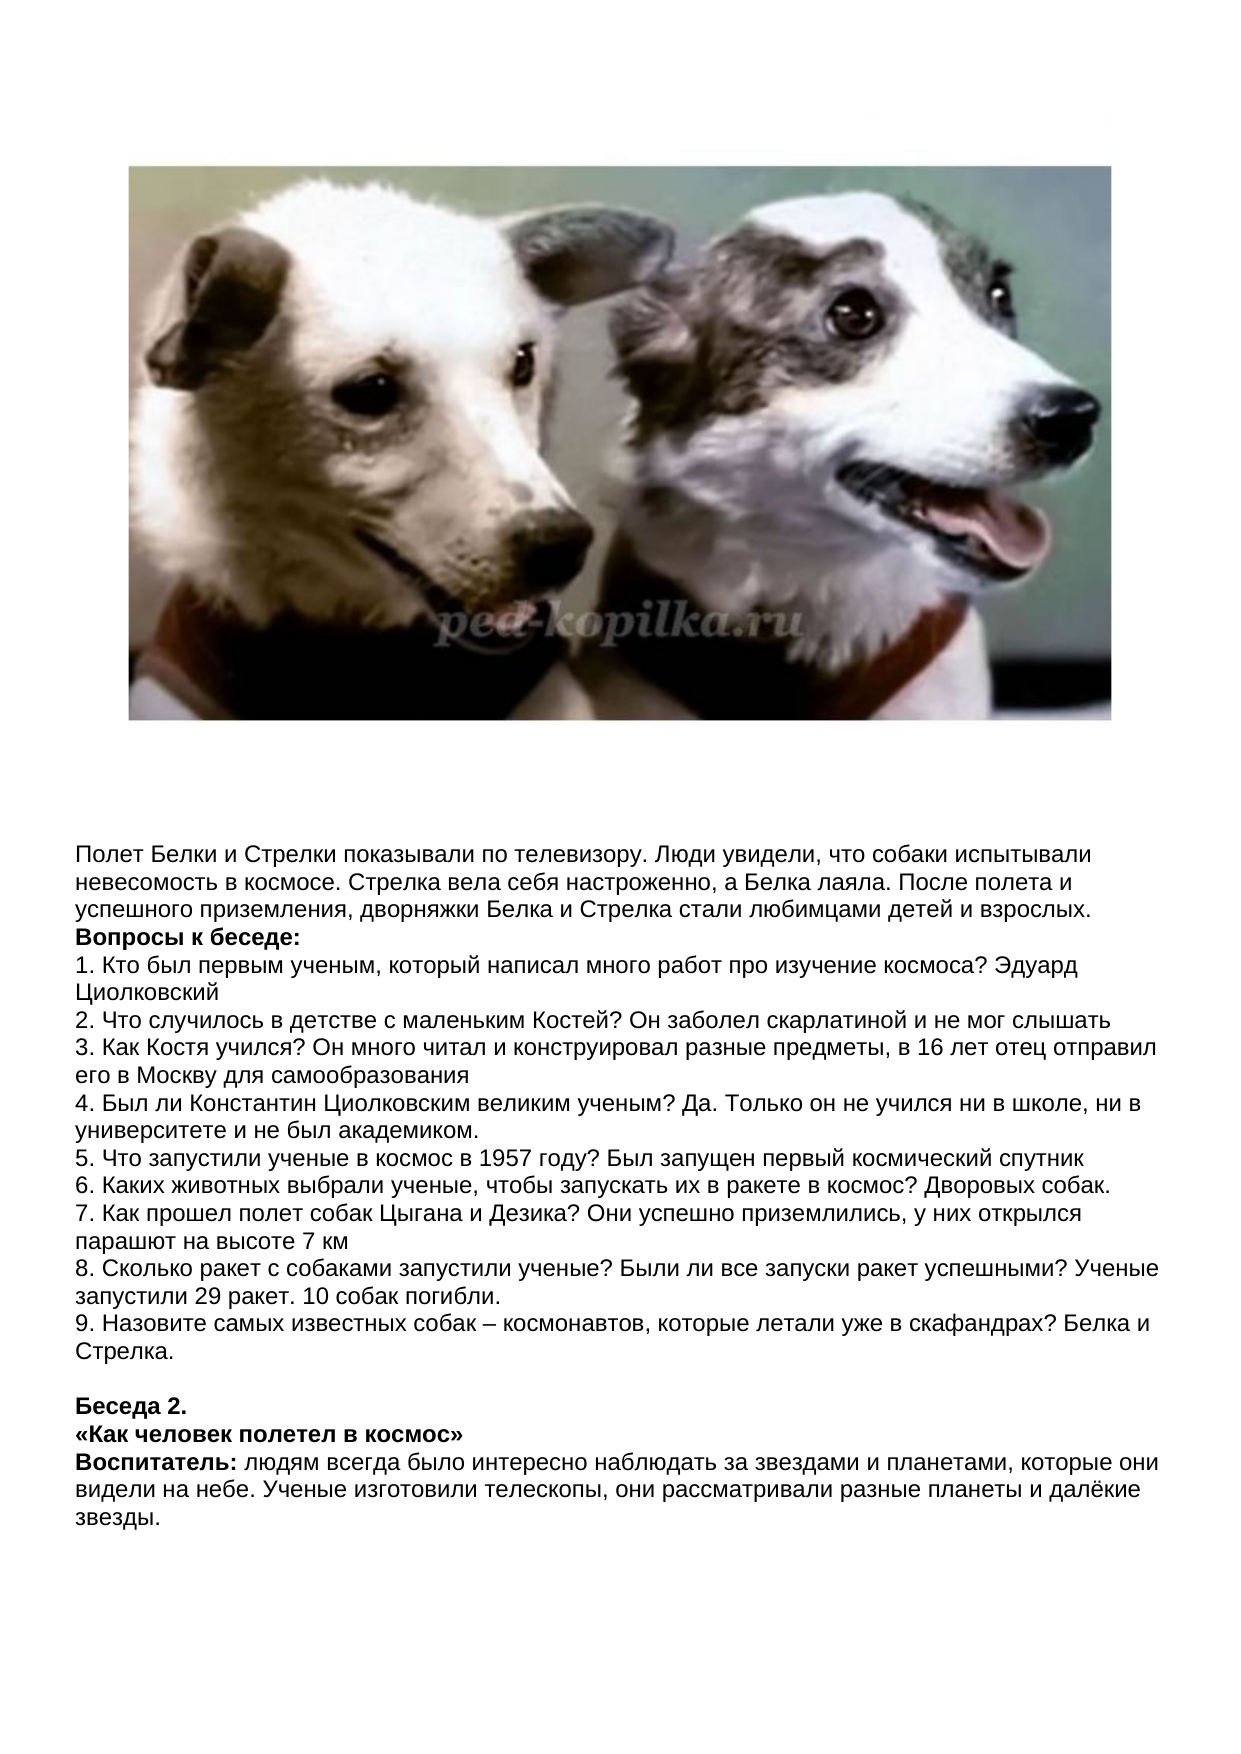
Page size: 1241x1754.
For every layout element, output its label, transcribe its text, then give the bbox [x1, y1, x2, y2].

picture [128, 75, 1112, 813]
text Полет Белки и Стрелки показывали по телевизору. Люди увидели, что собаки испытывали невесомость в космосе. Стрелка вела себя настроженно, а Белка лаяла. После полета и успешного приземления, дворняжки Белка и Стрелка стали любимцами детей и взрослых. Вопросы к беседе: 1. Кто был первым ученым, который написал много работ про изучение космоса? Эдуард Циолковский 2. Что случилось в детстве с маленьким Костей? Он заболел скарлатиной и не мог слышать 3. Как Костя учился? Он много читал и конструировал разные предметы, в 16 лет отец отправил его в Москву для самообразования 4. Был ли Константин Циолковским великим ученым? Да. Только он не учился ни в школе, ни в университете и не был академиком. 5. Что запустили ученые в космос в 1957 году? Был запущен первый космический спутник 6. Каких животных выбрали ученые, чтобы запускать их в ракете в космос? Дворовых собак. 7. Как прошел полет собак Цыгана и Дезика? Они успешно приземлились, у них открылся парашют на высоте 7 км 8. Сколько ракет с собаками запустили ученые? Были ли все запуски ракет успешными? Ученые запустили 29 ракет. 10 собак погибли. 9. Назовите самых известных собак – космонавтов, которые летали уже в скафандрах? Белка и Стрелка. Беседа 2. «Как человек полетел в космос» Воспитатель: людям всегда было интересно наблюдать за звездами и планетами, которые они видели на небе. Ученые изготовили телескопы, они рассматривали разные планеты и далёкие звезды. [75, 812, 1165, 1530]
